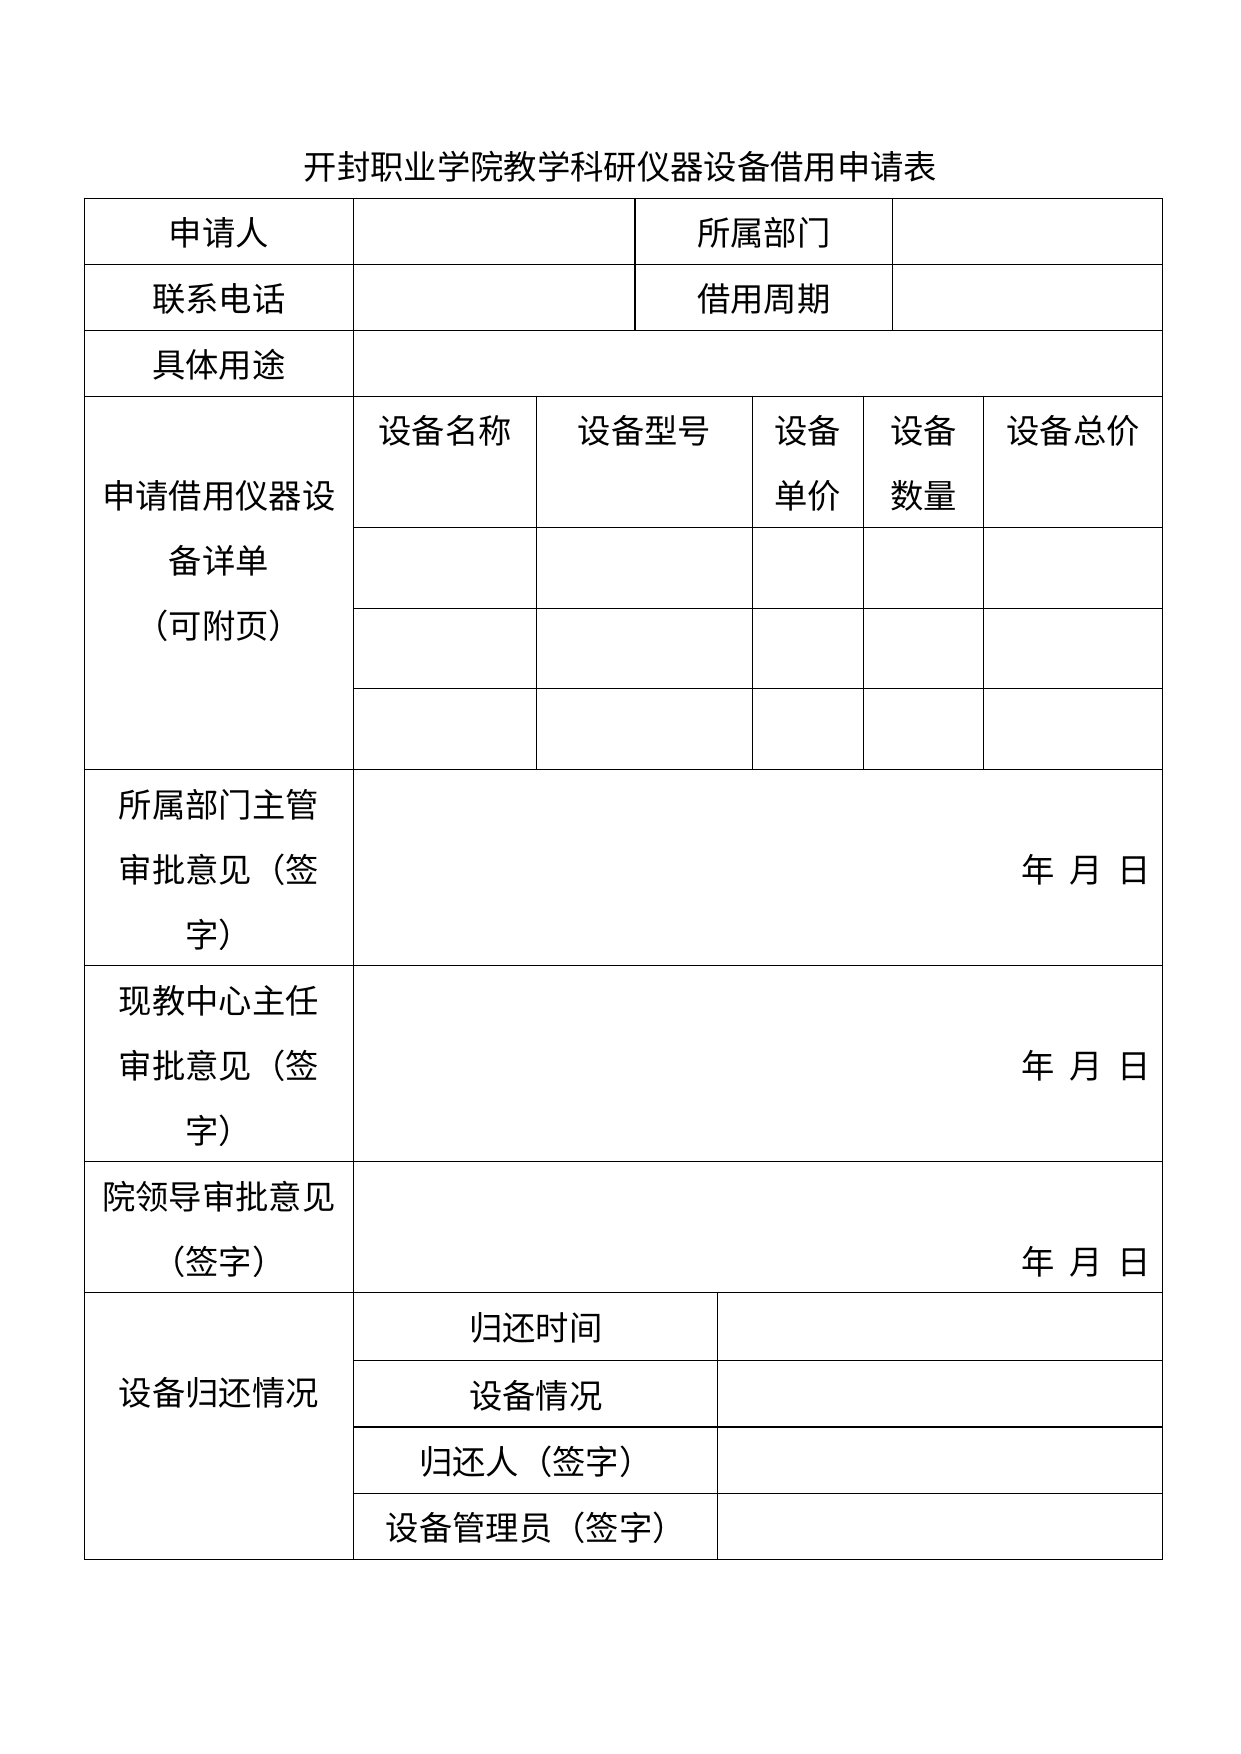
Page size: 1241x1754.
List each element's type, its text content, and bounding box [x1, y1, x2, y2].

table_cell 联系电话 [85, 265, 353, 329]
table_cell 设备管理员（签字） [354, 1494, 717, 1558]
table_cell 设备型号 [537, 397, 752, 527]
table_cell 年 月 日 [354, 770, 1162, 965]
table_cell 所属部门主管 审批意见（签字） [85, 770, 353, 965]
table_cell [537, 689, 752, 769]
table_cell [537, 528, 752, 607]
table_cell [354, 609, 536, 688]
table_header [354, 199, 634, 263]
table_cell 院领导审批意见 （签字） [85, 1162, 353, 1292]
table_cell 借用周期 [636, 265, 892, 329]
table_cell [537, 609, 752, 688]
table_cell 设备单价 [753, 397, 863, 527]
table_cell [354, 689, 536, 769]
table_cell 归还时间 [354, 1293, 717, 1360]
table_cell [864, 528, 983, 607]
table_cell [354, 528, 536, 607]
table_cell [984, 528, 1162, 607]
table_cell [753, 528, 863, 607]
table_cell [354, 331, 1162, 396]
table_cell 归还人（签字） [354, 1428, 717, 1492]
table_cell [718, 1293, 1162, 1360]
table_cell 设备归还情况 [85, 1293, 353, 1558]
table_cell 设备名称 [354, 397, 536, 527]
table_header 所属部门 [636, 199, 892, 263]
table_cell [864, 689, 983, 769]
table_cell [354, 265, 634, 329]
table_cell [864, 609, 983, 688]
table_cell [753, 609, 863, 688]
table_header 申请人 [85, 199, 353, 263]
table_cell [984, 609, 1162, 688]
table_cell 设备总价 [984, 397, 1162, 527]
table_cell [718, 1361, 1162, 1426]
table_cell 年 月 日 [354, 966, 1162, 1161]
table_cell 申请借用仪器设备详单 （可附页） [85, 397, 353, 769]
table_cell 具体用途 [85, 331, 353, 396]
table_cell 现教中心主任 审批意见（签字） [85, 966, 353, 1161]
table_cell [893, 265, 1162, 329]
table_cell 设备情况 [354, 1361, 717, 1426]
table_cell [984, 689, 1162, 769]
text 开封职业学院教学科研仪器设备借用申请表 [187, 132, 1053, 197]
table_cell [753, 689, 863, 769]
table_cell 设备数量 [864, 397, 983, 527]
table_cell 年 月 日 [354, 1162, 1162, 1292]
table_cell [718, 1428, 1162, 1492]
table_header [893, 199, 1162, 263]
table_cell [718, 1494, 1162, 1558]
